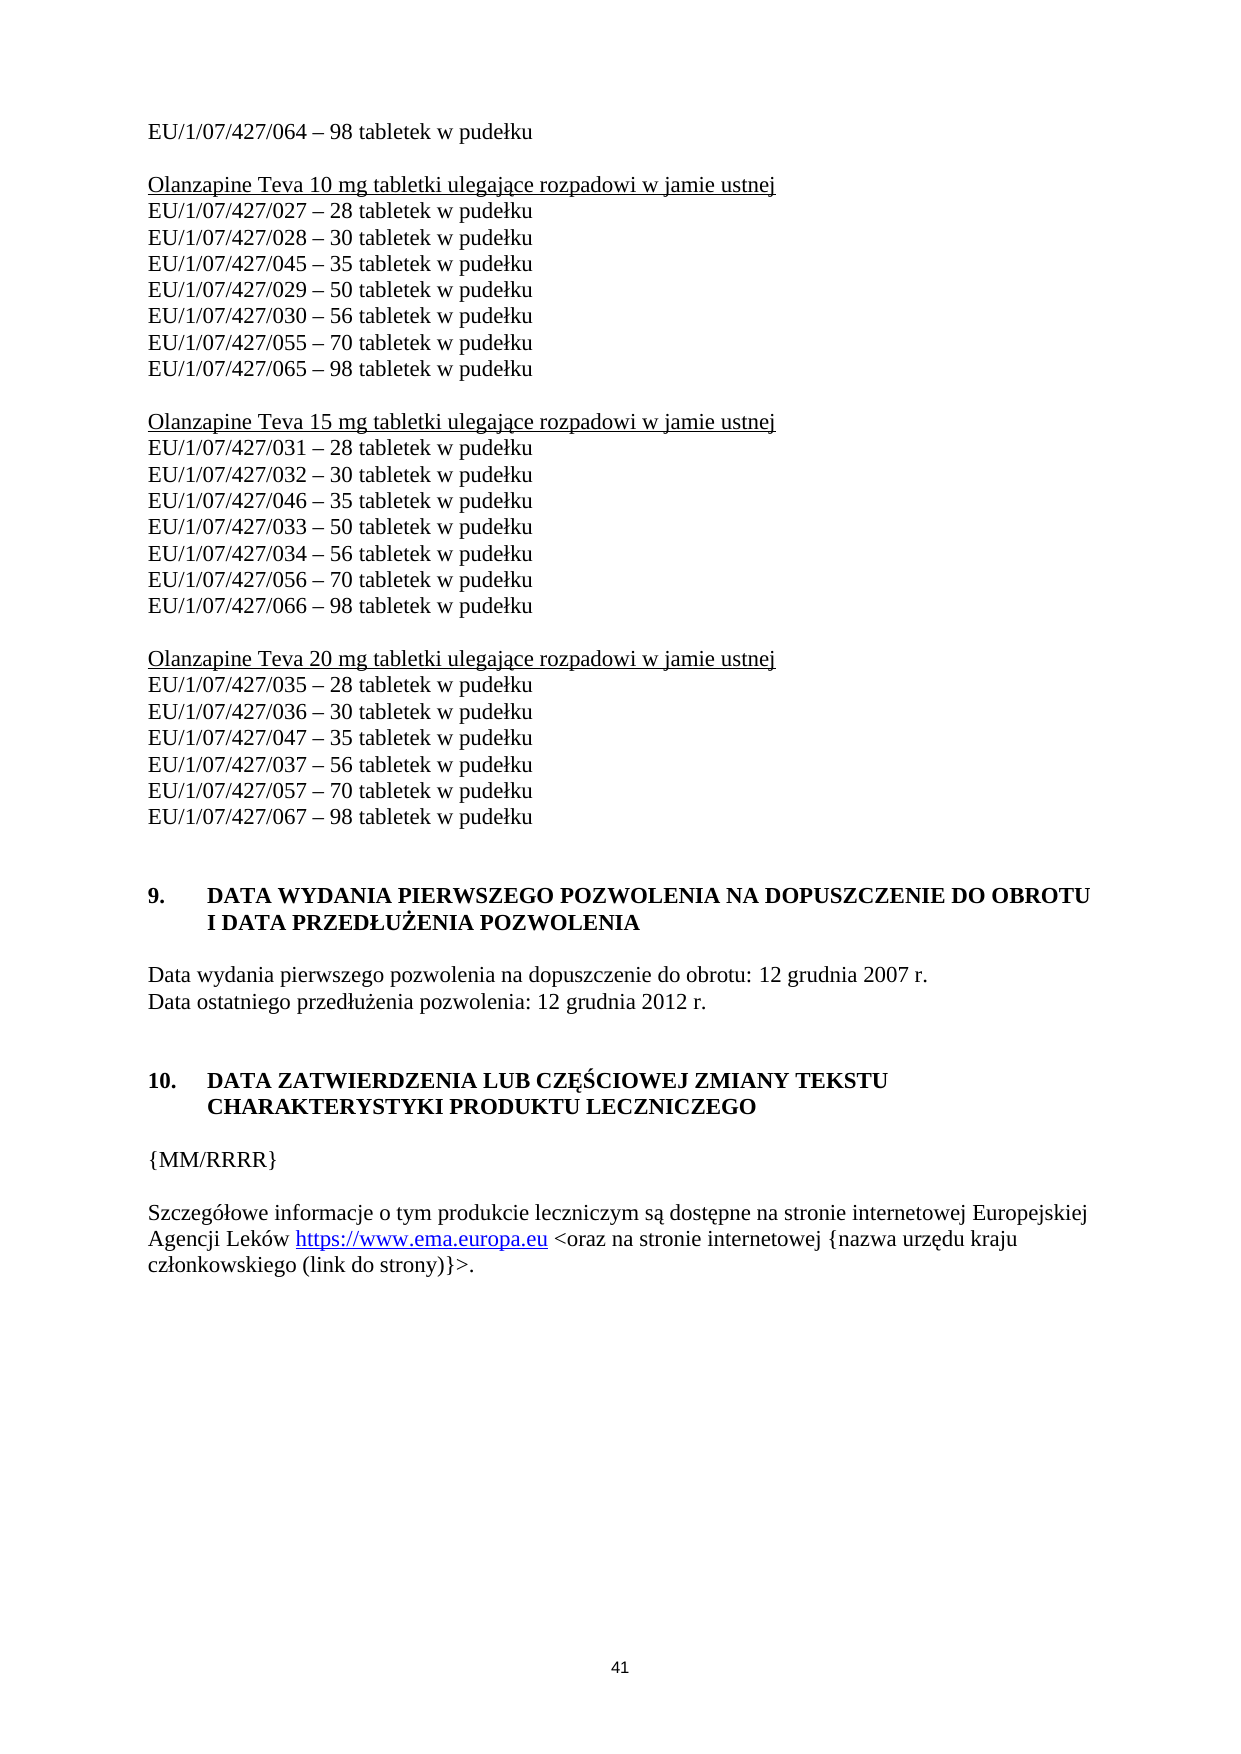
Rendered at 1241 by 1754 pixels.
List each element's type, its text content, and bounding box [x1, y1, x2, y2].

text EU/1/07/427/066 – 98 tabletek w pudełku [148, 592, 1092, 619]
text EU/1/07/427/055 – 70 tabletek w pudełku [148, 329, 1092, 355]
text Olanzapine Teva 15 mg tabletki ulegające rozpadowi w jamie ustnej [148, 408, 1092, 434]
text EU/1/07/427/033 – 50 tabletek w pudełku [148, 513, 1092, 540]
text Data wydania pierwszego pozwolenia na dopuszczenie do obrotu: 12 grudnia 2007 r. [148, 961, 1092, 988]
text EU/1/07/427/047 – 35 tabletek w pudełku [148, 724, 1092, 751]
text EU/1/07/427/030 – 56 tabletek w pudełku [148, 303, 1092, 329]
text EU/1/07/427/037 – 56 tabletek w pudełku [148, 751, 1092, 777]
text EU/1/07/427/032 – 30 tabletek w pudełku [148, 461, 1092, 487]
text Data ostatniego przedłużenia pozwolenia: 12 grudnia 2012 r. [148, 988, 1092, 1014]
text EU/1/07/427/027 – 28 tabletek w pudełku [148, 197, 1092, 223]
text 10. DATA ZATWIERDZENIA LUB CZĘŚCIOWEJ ZMIANY TEKSTU CHARAKTERYSTYKI PRODUKTU LECZNICZEGO [148, 1067, 1092, 1119]
text EU/1/07/427/046 – 35 tabletek w pudełku [148, 487, 1092, 513]
text EU/1/07/427/035 – 28 tabletek w pudełku [148, 672, 1092, 698]
text 9. DATA WYDANIA PIERWSZEGO POZWOLENIA NA DOPUSZCZENIE DO OBROTU I DATA PRZEDŁUŻENIA POZWOLENIA [148, 882, 1092, 935]
text EU/1/07/427/028 – 30 tabletek w pudełku [148, 223, 1092, 250]
text Olanzapine Teva 10 mg tabletki ulegające rozpadowi w jamie ustnej [148, 171, 1092, 197]
text EU/1/07/427/031 – 28 tabletek w pudełku [148, 434, 1092, 461]
text Olanzapine Teva 20 mg tabletki ulegające rozpadowi w jamie ustnej [148, 645, 1092, 672]
text EU/1/07/427/057 – 70 tabletek w pudełku [148, 777, 1092, 803]
text Szczegółowe informacje o tym produkcie leczniczym są dostępne na stronie internetowej Europejskiej Agencji Leków https://www.ema.europa.eu <oraz na stronie internetowej {nazwa urzędu kraju członkowskiego (link do strony)}>. [148, 1199, 1092, 1278]
text EU/1/07/427/045 – 35 tabletek w pudełku [148, 250, 1092, 276]
text EU/1/07/427/067 – 98 tabletek w pudełku [148, 803, 1092, 830]
text EU/1/07/427/064 – 98 tabletek w pudełku [148, 118, 1092, 144]
text EU/1/07/427/036 – 30 tabletek w pudełku [148, 698, 1092, 724]
text EU/1/07/427/029 – 50 tabletek w pudełku [148, 276, 1092, 303]
text {MM/RRRR} [148, 1146, 1092, 1172]
text EU/1/07/427/065 – 98 tabletek w pudełku [148, 355, 1092, 382]
text EU/1/07/427/056 – 70 tabletek w pudełku [148, 566, 1092, 592]
text EU/1/07/427/034 – 56 tabletek w pudełku [148, 540, 1092, 566]
